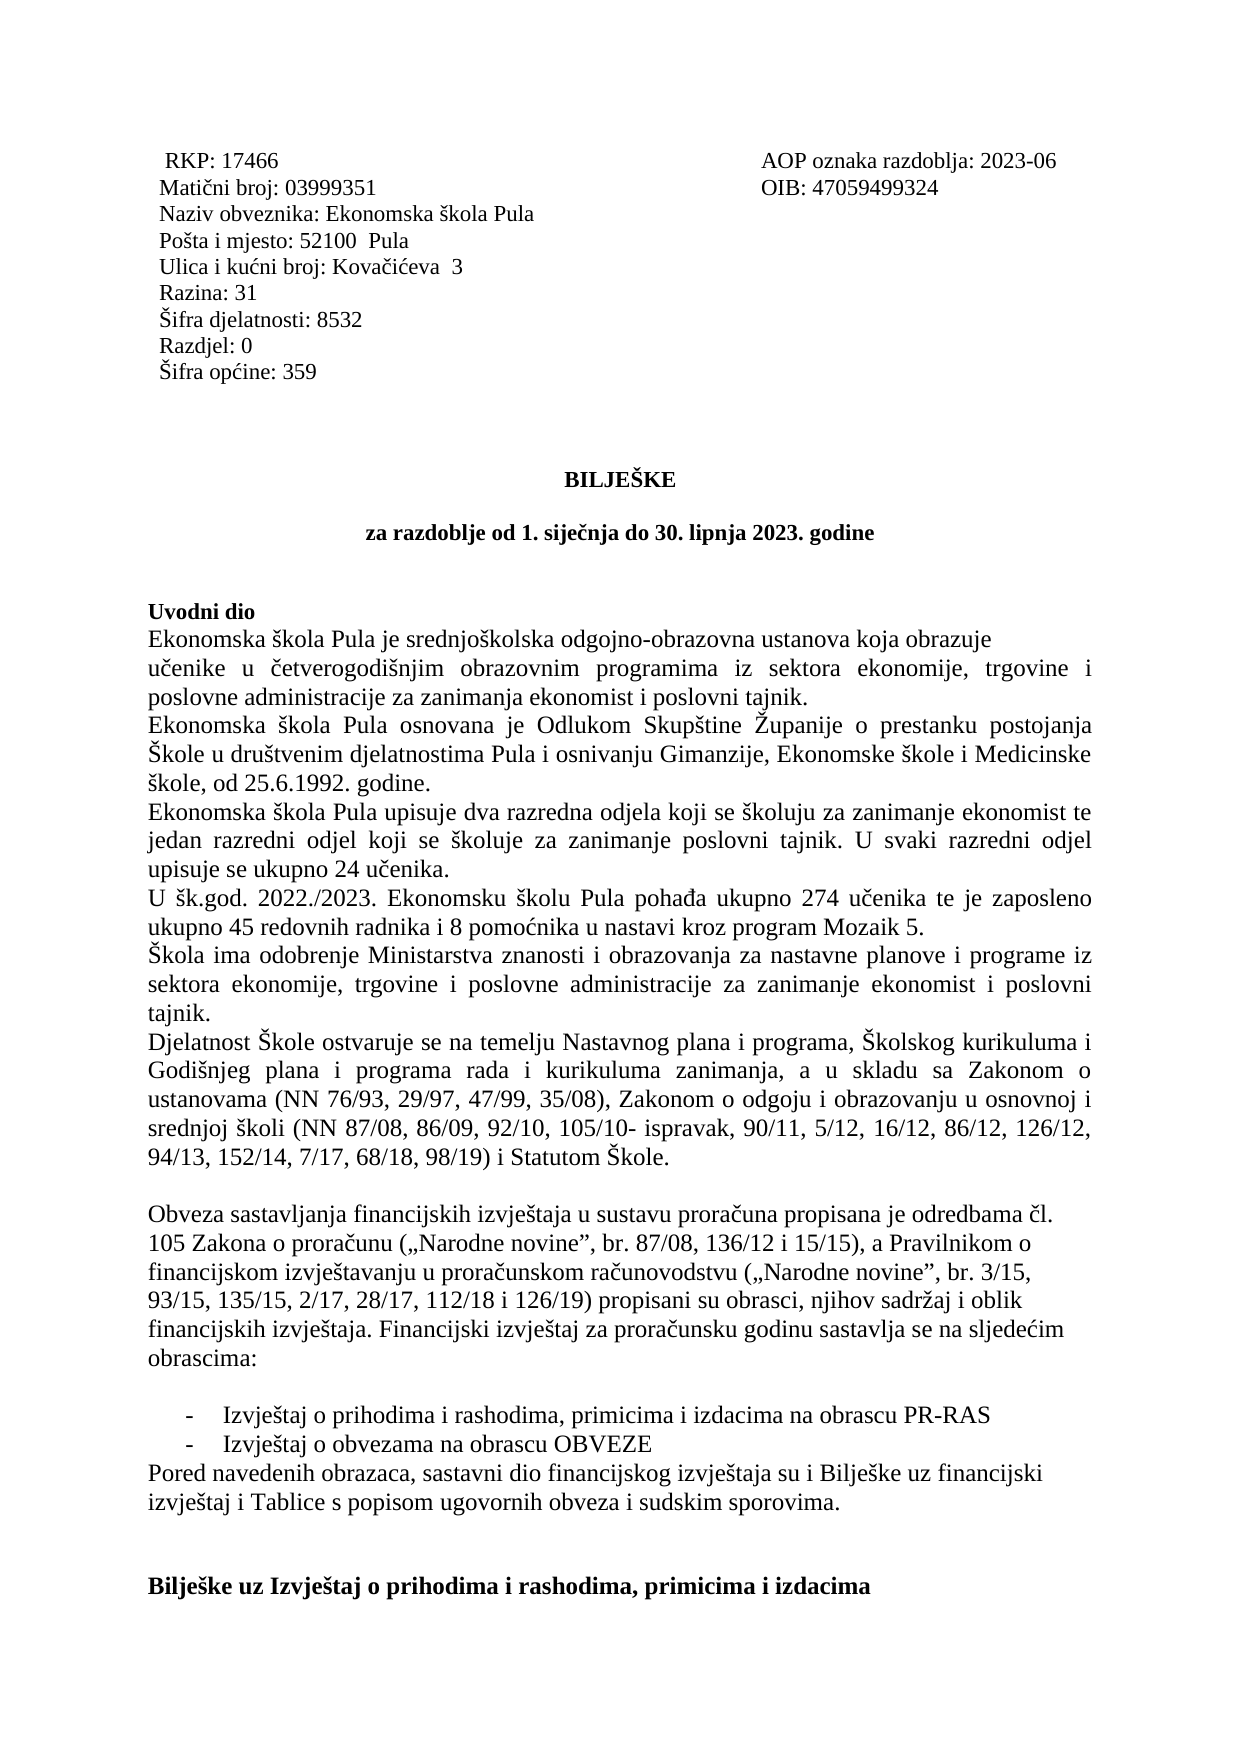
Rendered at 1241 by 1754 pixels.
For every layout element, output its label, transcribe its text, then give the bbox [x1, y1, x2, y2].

text Pored navedenih obrazaca, sastavni dio financijskog izvještaja su i Bilješke uz financijski izvještaj i Tablice s popisom ugovornih obveza i sudskim sporovima. [148, 1458, 1093, 1516]
text Bilješke uz Izvještaj o prihodima i rashodima, primicima i izdacima [148, 1571, 1093, 1599]
list Izvještaj o obvezama na obrascu OBVEZE [185, 1429, 1093, 1458]
text za razdoblje od 1. siječnja do 30. lipnja 2023. godine [148, 519, 1093, 545]
text Obveza sastavljanja financijskih izvještaja u sustavu proračuna propisana je odredbama čl. 105 Zakona o proračunu („Narodne novine”, br. 87/08, 136/12 i 15/15), a Pravilnikom o financijskom izvještavanju u proračunskom računovodstvu („Narodne novine”, br. 3/15, 93/15, 135/15, 2/17, 28/17, 112/18 i 126/19) propisani su obrasci, njihov sadržaj i oblik financijskih izvještaja. Financijski izvještaj za proračunsku godinu sastavlja se na sljedećim obrascima: [148, 1199, 1093, 1372]
table_header AOP oznaka razdoblja: 2023-06 OIB: 47059499324 [750, 148, 1086, 413]
text Uvodni dio [148, 598, 1093, 624]
table_header RKP: 17466 Matični broj: 03999351 Naziv obveznika: Ekonomska škola Pula Pošta i mjesto: 52100 Pula Ulica i kućni broj: Kovačićeva 3 Razina: 31 Šifra djelatnosti: 8532 Razdjel: 0 Šifra općine: 359 [148, 148, 749, 413]
text Ekonomska škola Pula osnovana je Odlukom Skupštine Županije o prestanku postojanja Škole u društvenim djelatnostima Pula i osnivanju Gimanzije, Ekonomske škole i Medicinske škole, od 25.6.1992. godine. [148, 711, 1093, 797]
text U šk.god. 2022./2023. Ekonomsku školu Pula pohađa ukupno 274 učenika te je zaposleno ukupno 45 redovnih radnika i 8 pomoćnika u nastavi kroz program Mozaik 5. [148, 883, 1093, 941]
text Ekonomska škola Pula je srednjoškolska odgojno-obrazovna ustanova koja obrazuje [148, 624, 1093, 653]
text Škola ima odobrenje Ministarstva znanosti i obrazovanja za nastavne planove i programe iz sektora ekonomije, trgovine i poslovne administracije za zanimanje ekonomist i poslovni tajnik. [148, 941, 1093, 1027]
list Izvještaj o prihodima i rashodima, primicima i izdacima na obrascu PR-RAS [185, 1401, 1093, 1429]
text BILJEŠKE [148, 466, 1093, 493]
text učenike u četverogodišnjim obrazovnim programima iz sektora ekonomije, trgovine i poslovne administracije za zanimanja ekonomist i poslovni tajnik. [148, 653, 1093, 711]
text Djelatnost Škole ostvaruje se na temelju Nastavnog plana i programa, Školskog kurikuluma i Godišnjeg plana i programa rada i kurikuluma zanimanja, a u skladu sa Zakonom o ustanovama (NN 76/93, 29/97, 47/99, 35/08), Zakonom o odgoju i obrazovanju u osnovnoj i srednjoj školi (NN 87/08, 86/09, 92/10, 105/10- ispravak, 90/11, 5/12, 16/12, 86/12, 126/12, 94/13, 152/14, 7/17, 68/18, 98/19) i Statutom Škole. [148, 1027, 1093, 1171]
text Ekonomska škola Pula upisuje dva razredna odjela koji se školuju za zanimanje ekonomist te jedan razredni odjel koji se školuje za zanimanje poslovni tajnik. U svaki razredni odjel upisuje se ukupno 24 učenika. [148, 797, 1093, 883]
